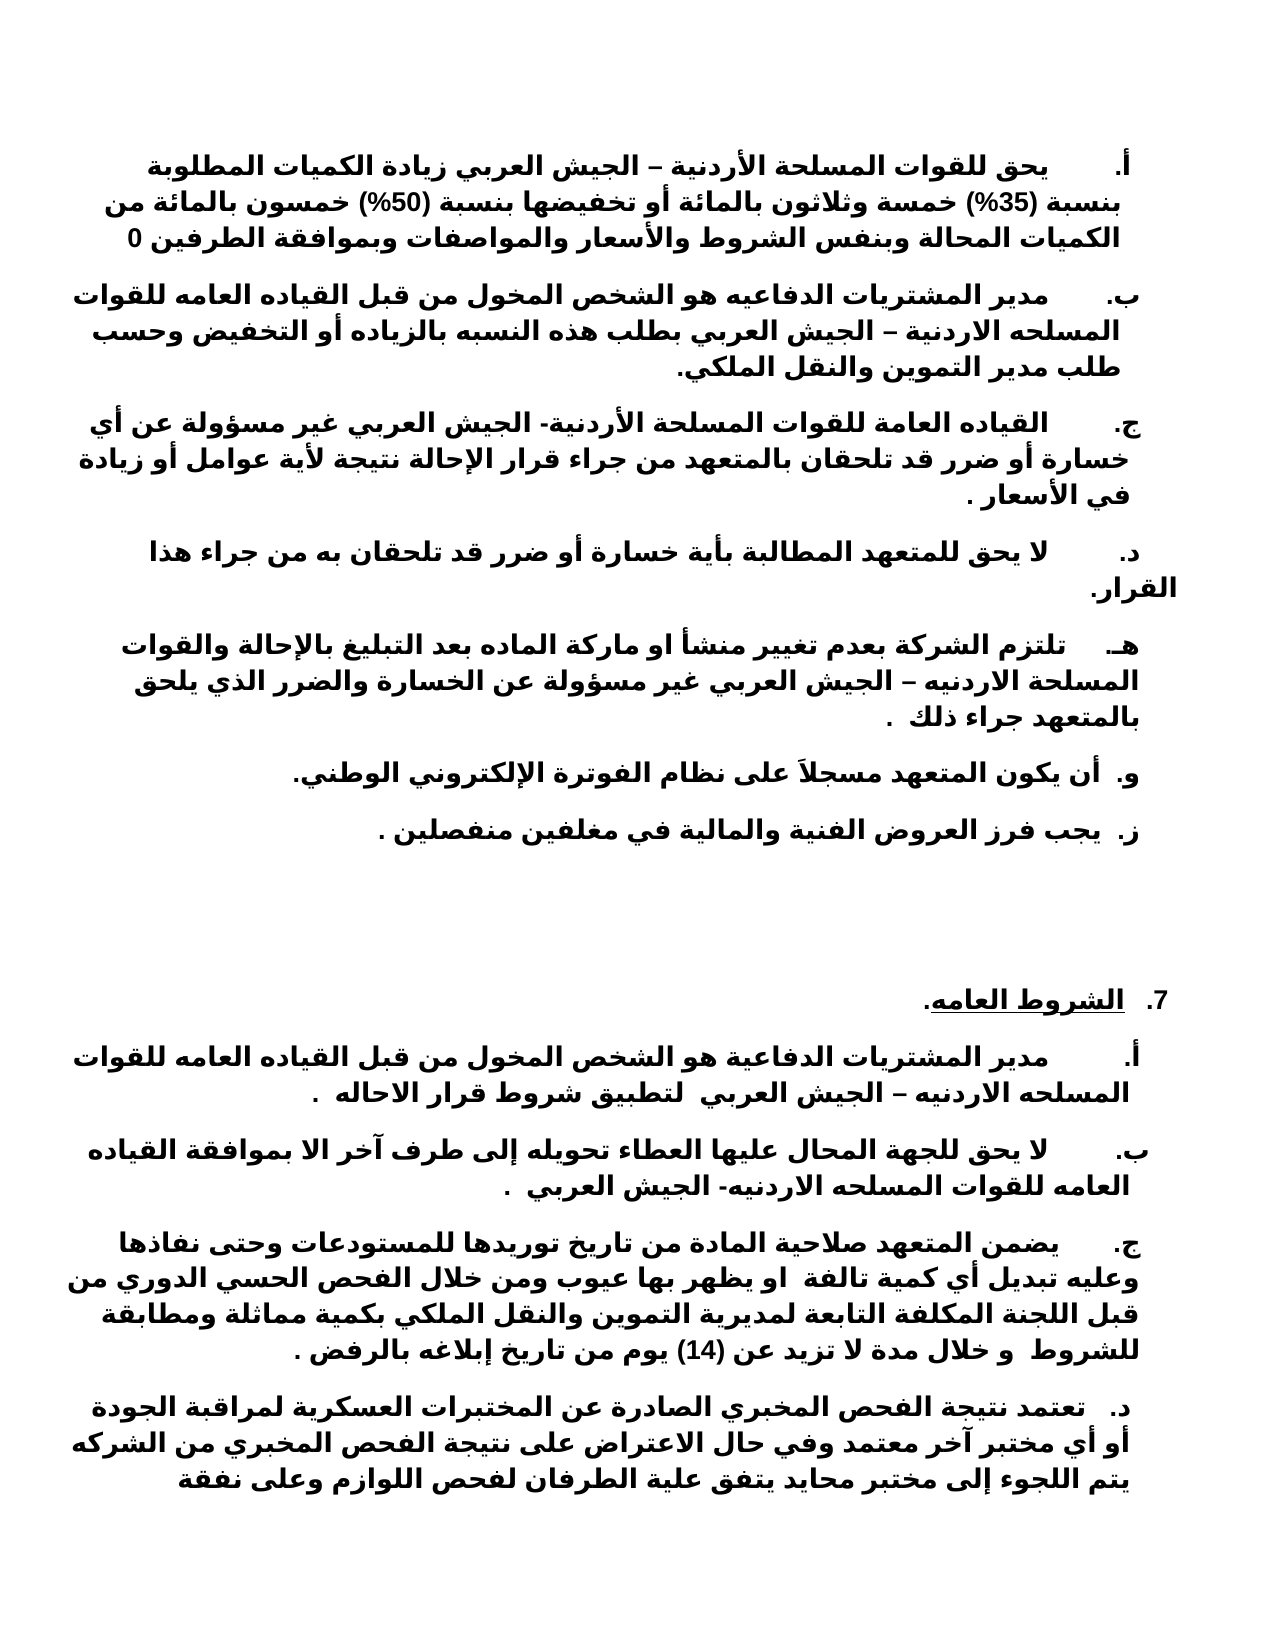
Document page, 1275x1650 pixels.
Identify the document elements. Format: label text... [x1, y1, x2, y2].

text هـ. تلتزم الشركة بعدم تغيير منشأ او ماركة الماده بعد التبليغ بالإحالة والقوات المسلحة الاردنيه – الجيش العربي غير مسؤولة عن الخسارة والضرر الذي يلحق بالمتعهد جراء ذلك . [66, 629, 1140, 732]
text ز. يجب فرز العروض الفنية والمالية في مغلفين منفصلين . [66, 814, 1140, 845]
text و. أن يكون المتعهد مسجلاَ على نظام الفوترة الإلكتروني الوطني. [66, 757, 1140, 788]
text أ. يحق للقوات المسلحة الأردنية – الجيش العربي زيادة الكميات المطلوبة بنسبة (35%) خمسة وثلاثون بالمائة أو تخفيضها بنسبة (50%) خمسون بالمائة من الكميات المحالة وبنفس الشروط والأسعار والمواصفات وبموافقة الطرفين 0 [66, 150, 1131, 253]
text 7. الشروط العامه. [66, 984, 1168, 1016]
text أ. مدير المشتريات الدفاعية هو الشخص المخول من قبل القياده العامه للقوات المسلحه الاردنيه – الجيش العربي لتطبيق شروط قرار الاحاله . [66, 1041, 1140, 1108]
text ج. القياده العامة للقوات المسلحة الأردنية- الجيش العربي غير مسؤولة عن أي خسارة أو ضرر قد تلحقان بالمتعهد من جراء قرار الإحالة نتيجة لأية عوامل أو زيادة في الأسعار . [66, 407, 1140, 510]
text د. لا يحق للمتعهد المطالبة بأية خسارة أو ضرر قد تلحقان به من جراء هذا القرار. [66, 536, 1178, 603]
text ج. يضمن المتعهد صلاحية المادة من تاريخ توريدها للمستودعات وحتى نفاذها وعليه تبديل أي كمية تالفة او يظهر بها عيوب ومن خلال الفحص الحسي الدوري من قبل اللجنة المكلفة التابعة لمديرية التموين والنقل الملكي بكمية مماثلة ومطابقة للشروط و خلال مدة لا تزيد عن (14) يوم من تاريخ إبلاغه بالرفض . [66, 1227, 1140, 1366]
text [66, 1391, 1131, 1494]
text ب. مدير المشتريات الدفاعيه هو الشخص المخول من قبل القياده العامه للقوات المسلحه الاردنية – الجيش العربي بطلب هذه النسبه بالزياده أو التخفيض وحسب طلب مدير التموين والنقل الملكي. [66, 279, 1140, 382]
text ب. لا يحق للجهة المحال عليها العطاء تحويله إلى طرف آخر الا بموافقة القياده العامه للقوات المسلحه الاردنيه- الجيش العربي . [66, 1134, 1150, 1201]
